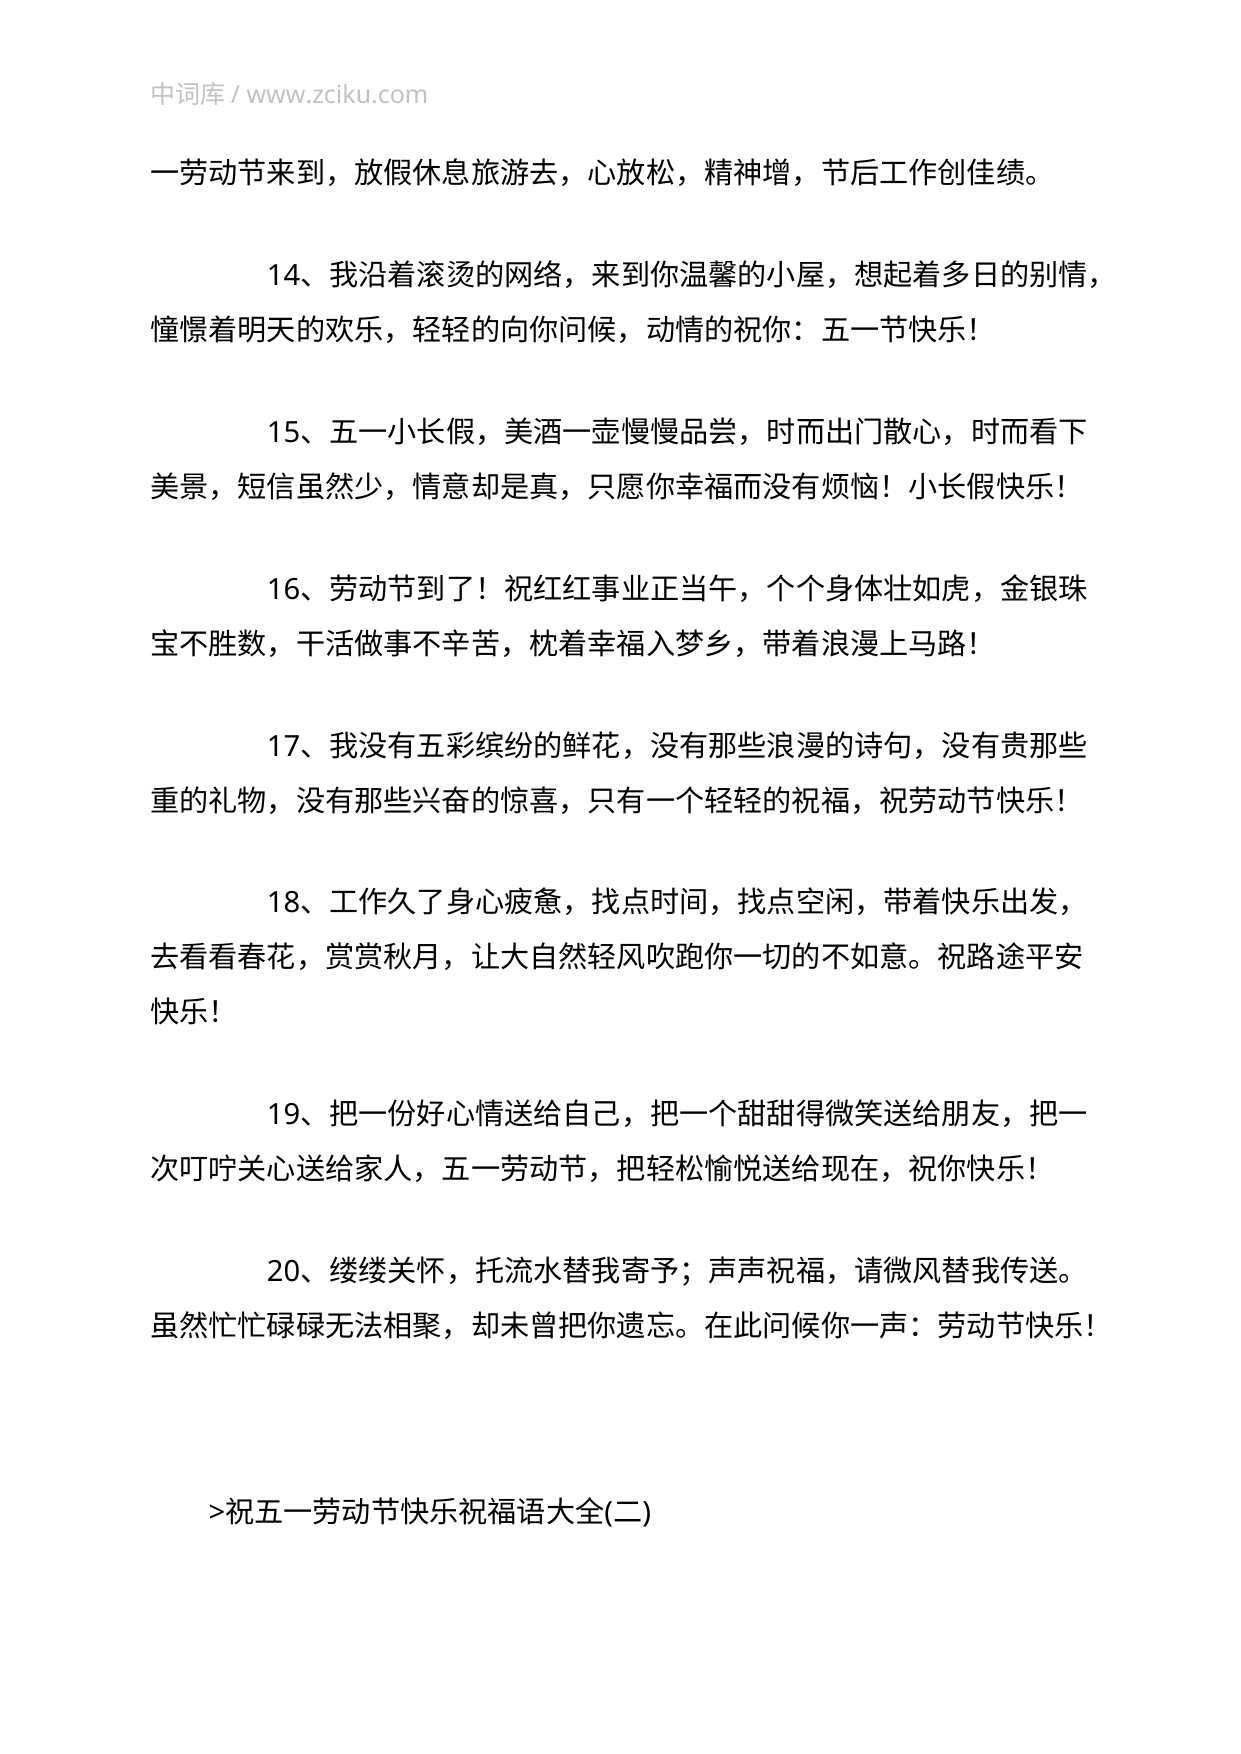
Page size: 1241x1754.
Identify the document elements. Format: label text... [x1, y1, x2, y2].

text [150, 150, 1090, 192]
text 16、劳动节到了！祝红红事业正当午，个个身体壮如虎，金银珠宝不胜数，干活做事不辛苦，枕着幸福入梦乡，带着浪漫上马路！ [150, 565, 1090, 663]
text 17、我没有五彩缤纷的鲜花，没有那些浪漫的诗句，没有贵那些重的礼物，没有那些兴奋的惊喜，只有一个轻轻的祝福，祝劳动节快乐！ [150, 722, 1090, 819]
text 15、五一小长假，美酒一壶慢慢品尝，时而出门散心，时而看下美景，短信虽然少，情意却是真，只愿你幸福而没有烦恼！小长假快乐！ [150, 408, 1090, 506]
text 19、把一份好心情送给自己，把一个甜甜得微笑送给朋友，把一次叮咛关心送给家人，五一劳动节，把轻松愉悦送给现在，祝你快乐！ [150, 1091, 1090, 1188]
text >祝五一劳动节快乐祝福语大全(二) [150, 1488, 1090, 1531]
text 14、我沿着滚烫的网络，来到你温馨的小屋，想起着多日的别情，憧憬着明天的欢乐，轻轻的向你问候，动情的祝你：五一节快乐！ [150, 252, 1090, 349]
text 18、工作久了身心疲惫，找点时间，找点空闲，带着快乐出发，去看看春花，赏赏秋月，让大自然轻风吹跑你一切的不如意。祝路途平安快乐！ [150, 879, 1090, 1031]
text 20、缕缕关怀，托流水替我寄予；声声祝福，请微风替我传送。虽然忙忙碌碌无法相聚，却未曾把你遗忘。在此问候你一声：劳动节快乐！ [150, 1247, 1090, 1344]
